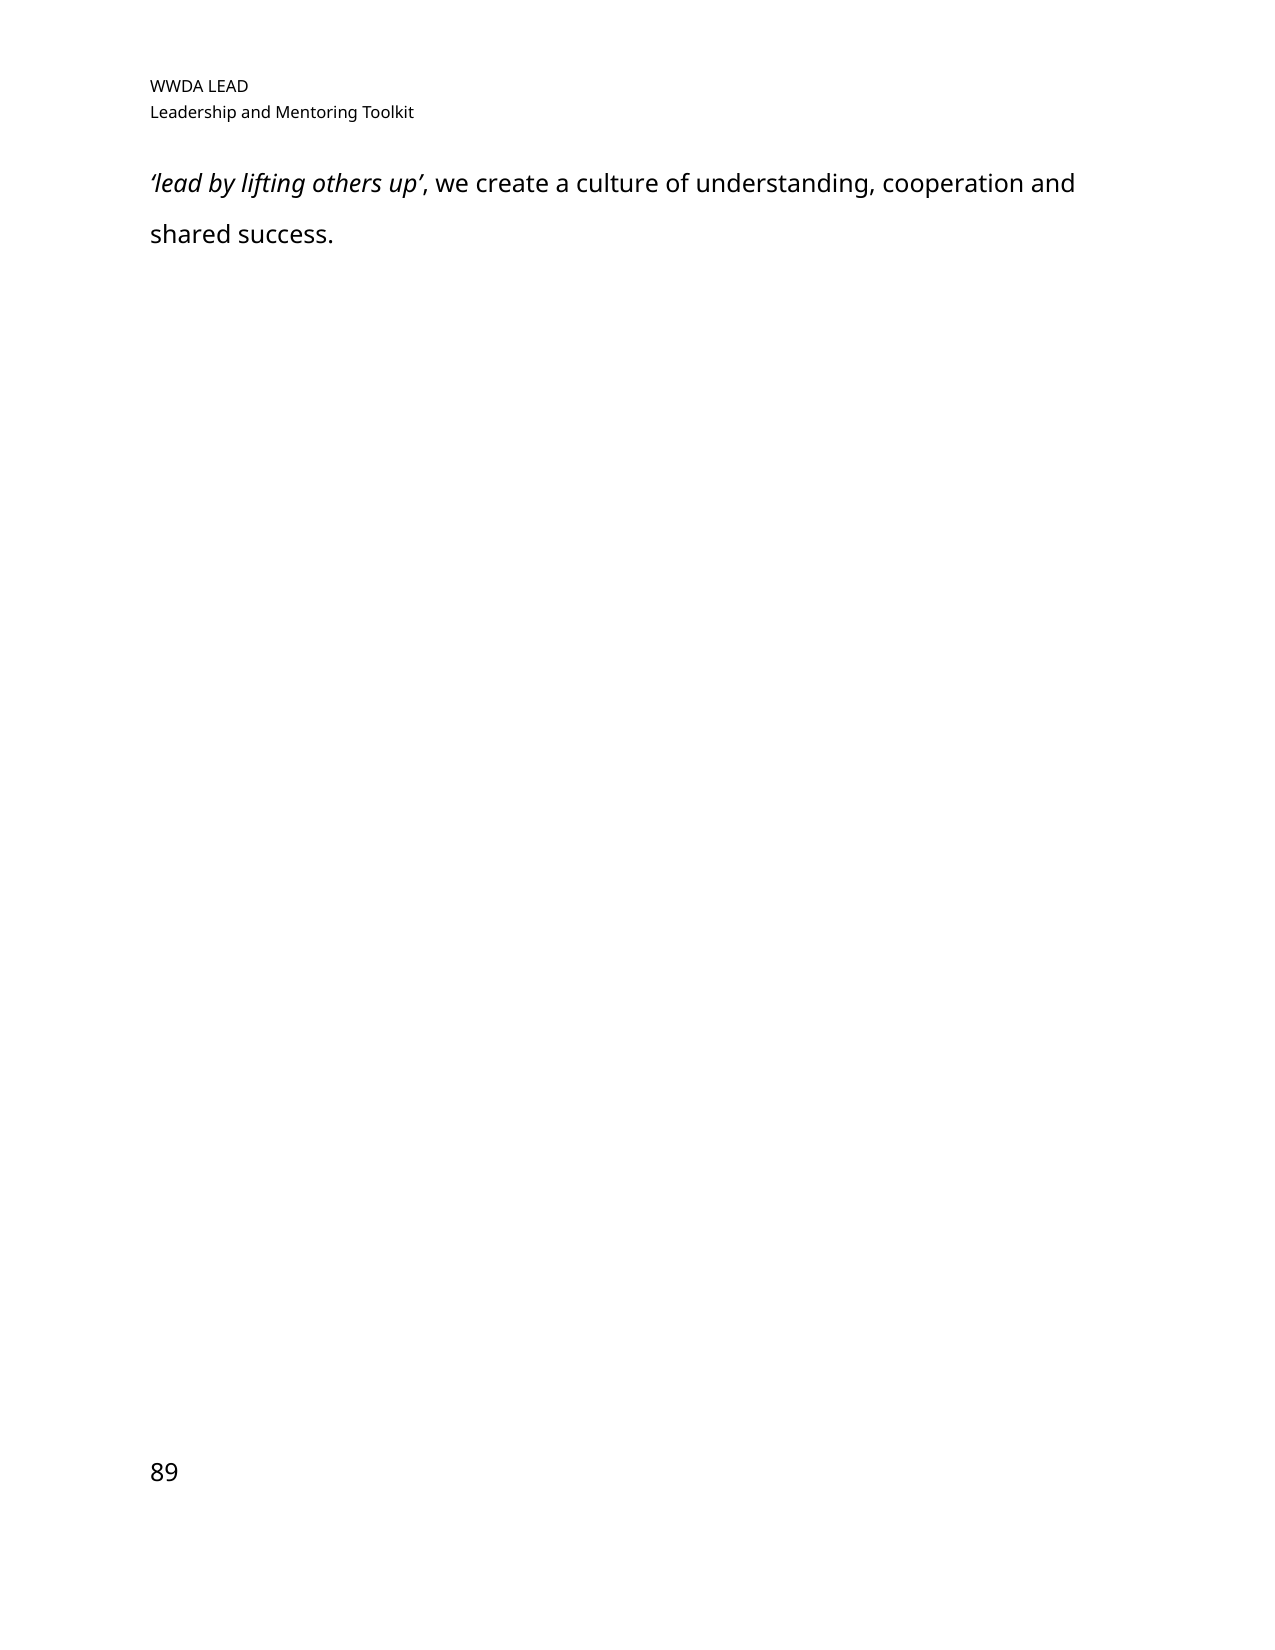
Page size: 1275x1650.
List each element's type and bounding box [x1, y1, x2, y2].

text [150, 165, 1125, 251]
